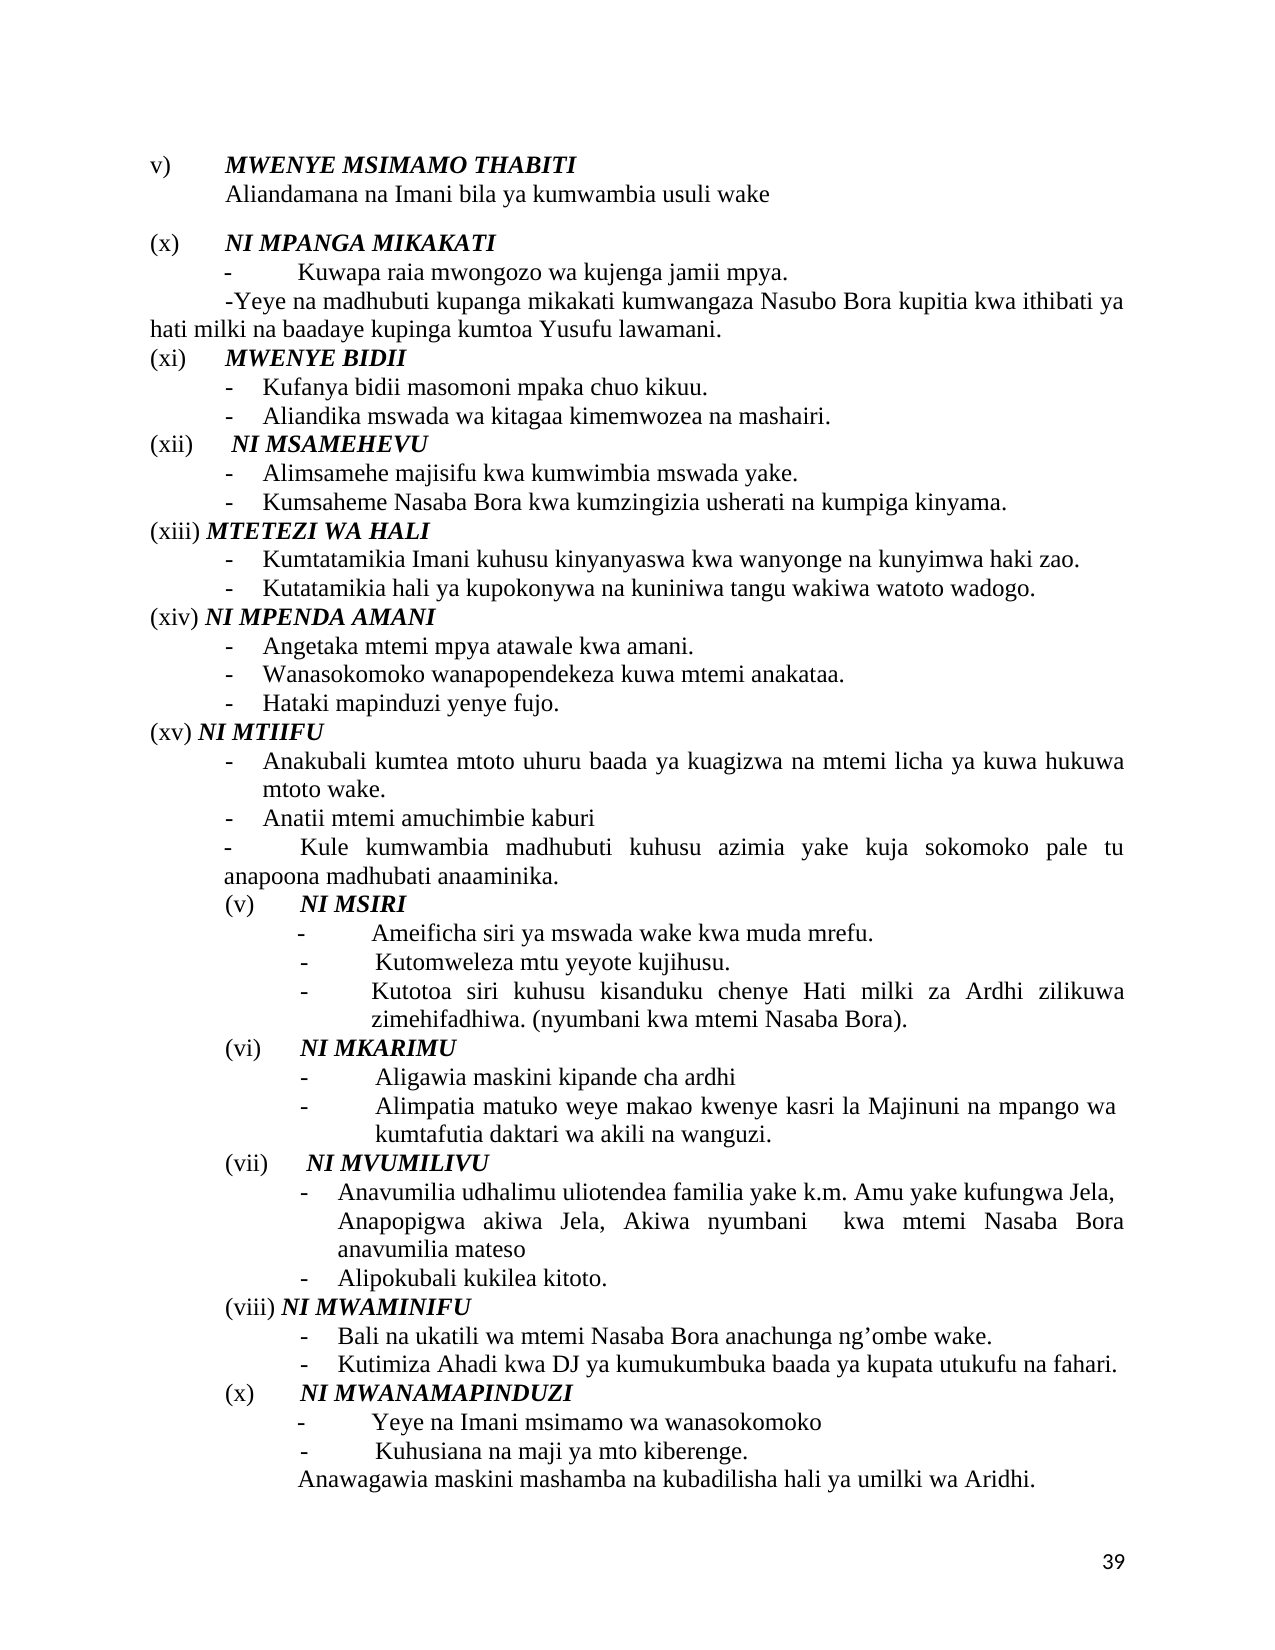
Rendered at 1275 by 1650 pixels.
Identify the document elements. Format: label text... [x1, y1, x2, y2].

list Kutimiza Ahadi kwa DJ ya kumukumbuka baada ya kupata utukufu na fahari. [300, 1349, 1125, 1378]
list Angetaka mtemi mpya atawale kwa amani. [225, 631, 1125, 659]
text - Kuwapa raia mwongozo wa kujenga jamii mpya. [223, 257, 1125, 286]
list Kumsaheme Nasaba Bora kwa kumzingizia usherati na kumpiga kinyama. [225, 487, 1125, 516]
list Kutatamikia hali ya kupokonywa na kuniniwa tangu wakiwa watoto wadogo. [225, 573, 1125, 602]
list (xv) NI MTIIFU [150, 717, 1125, 746]
list Wanasokomoko wanapopendekeza kuwa mtemi anakataa. [225, 659, 1125, 688]
list (x) NI MWANAMAPINDUZI [225, 1378, 1125, 1407]
list Anawagawia maskini mashamba na kubadilisha hali ya umilki wa Aridhi. [297, 1464, 1125, 1493]
list Hataki mapinduzi yenye fujo. [225, 688, 1125, 717]
text -Yeye na madhubuti kupanga mikakati kumwangaza Nasubo Bora kupitia kwa ithibati ya hati milki na baadaye kupinga kumtoa Yusufu lawamani. [150, 286, 1125, 343]
list Aliandika mswada wa kitagaa kimemwozea na mashairi. [225, 401, 1125, 429]
list Anapopigwa akiwa Jela, Akiwa nyumbani kwa mtemi Nasaba Bora anavumilia mateso [337, 1206, 1125, 1263]
list (viii) NI MWAMINIFU [225, 1292, 1125, 1321]
list (xii) NI MSAMEHEVU [150, 429, 1125, 458]
list - Kuhusiana na maji ya mto kiberenge. [225, 1436, 1125, 1464]
text - Kutomweleza mtu yeyote kujihusu. [300, 947, 1125, 976]
list Aligawia maskini kipande cha ardhi [300, 1062, 1125, 1091]
text - Kutotoa siri kuhusu kisanduku chenye Hati milki za Ardhi zilikuwa zimehifadhiwa. (nyumbani kwa mtemi Nasaba Bora). [300, 976, 1125, 1033]
list Alipokubali kukilea kitoto. [300, 1263, 1125, 1292]
list - Kule kumwambia madhubuti kuhusu azimia yake kuja sokomoko pale tu anapoona madhubati anaaminika. [223, 832, 1125, 889]
list (vii) NI MVUMILIVU [225, 1148, 1125, 1177]
list - Ameificha siri ya mswada wake kwa muda mrefu. [297, 918, 1125, 947]
text (xi) MWENYE BIDII [150, 343, 1125, 372]
list (v) NI MSIRI [150, 889, 1125, 918]
list - Yeye na Imani msimamo wa wanasokomoko [297, 1407, 1125, 1436]
list Aliandamana na Imani bila ya kumwambia usuli wake [225, 179, 1125, 207]
text (x) NI MPANGA MIKAKATI [150, 228, 1125, 257]
list MWENYE MSIMAMO THABITI [150, 150, 1125, 179]
list (xiii) MTETEZI WA HALI [150, 516, 1125, 544]
list Anatii mtemi amuchimbie kaburi [225, 803, 1125, 832]
list Bali na ukatili wa mtemi Nasaba Bora anachunga ng’ombe wake. [300, 1321, 1125, 1349]
list (xiv) NI MPENDA AMANI [150, 602, 1125, 631]
list Kumtatamikia Imani kuhusu kinyanyaswa kwa wanyonge na kunyimwa haki zao. [225, 544, 1125, 573]
list Alimsamehe majisifu kwa kumwimbia mswada yake. [225, 458, 1125, 487]
list Anavumilia udhalimu uliotendea familia yake k.m. Amu yake kufungwa Jela, [300, 1177, 1125, 1206]
list Anakubali kumtea mtoto uhuru baada ya kuagizwa na mtemi licha ya kuwa hukuwa mtoto wake. [225, 746, 1125, 803]
list Kufanya bidii masomoni mpaka chuo kikuu. [225, 372, 1125, 401]
text (vi) NI MKARIMU [225, 1033, 1125, 1062]
list Alimpatia matuko weye makao kwenye kasri la Majinuni na mpango wa kumtafutia daktari wa akili na wanguzi. [300, 1091, 1125, 1148]
